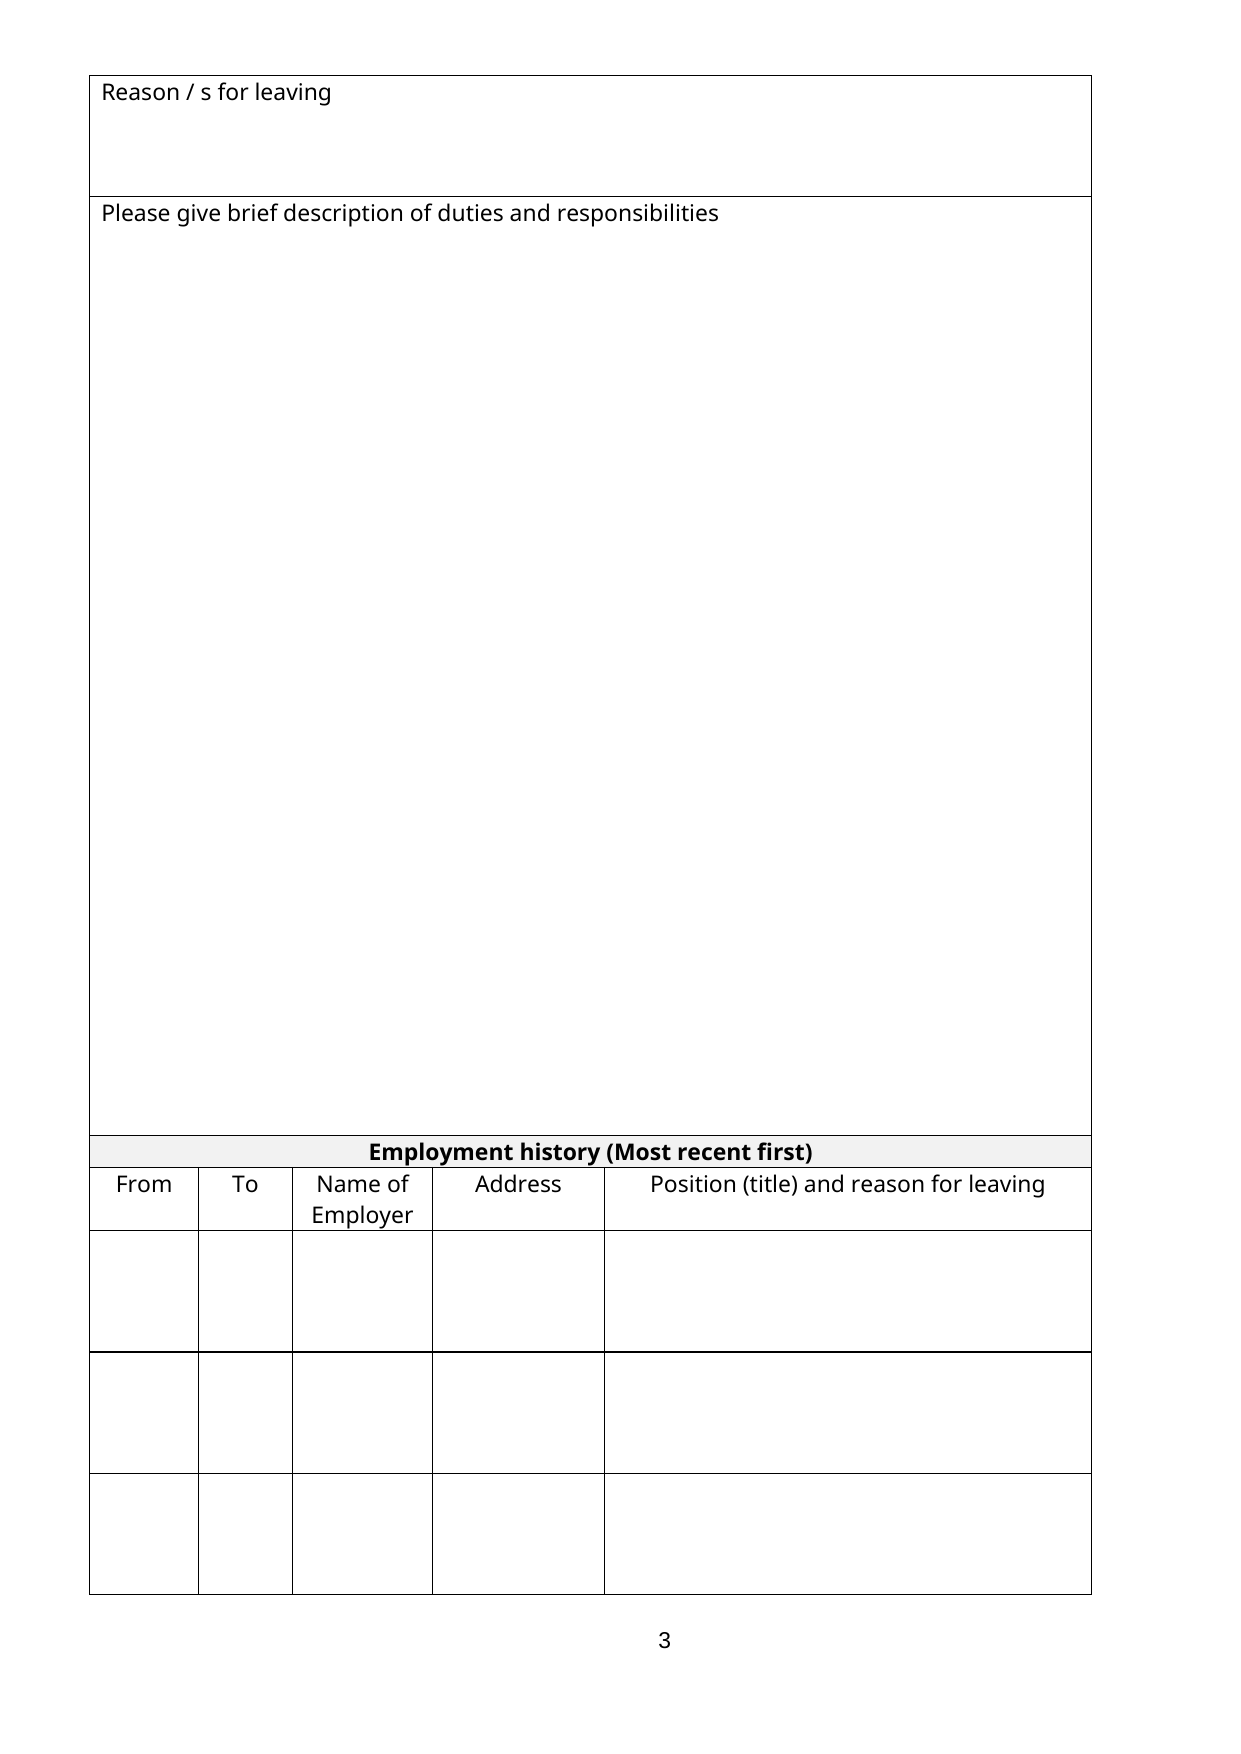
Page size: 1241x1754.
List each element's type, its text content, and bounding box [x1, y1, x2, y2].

table_cell [199, 1353, 292, 1472]
table_cell [605, 1474, 1091, 1593]
table_cell Name of Employer [293, 1168, 432, 1230]
table_cell [293, 1474, 432, 1593]
table_cell [293, 1231, 432, 1351]
table_cell To [199, 1168, 292, 1230]
table_cell Please give brief description of duties and responsibilities [90, 197, 1091, 1134]
table_cell [90, 1474, 198, 1593]
table_cell [433, 1474, 604, 1593]
table_cell [199, 1474, 292, 1593]
table_cell [199, 1231, 292, 1351]
table_cell Address [433, 1168, 604, 1230]
table_cell Employment history (Most recent first) [90, 1136, 1091, 1167]
table_cell [605, 1353, 1091, 1472]
table_cell [90, 1353, 198, 1472]
table_cell [90, 1231, 198, 1351]
table_cell Reason / s for leaving [90, 76, 1091, 196]
table_cell [293, 1353, 432, 1472]
table_cell [605, 1231, 1091, 1351]
table_cell [433, 1353, 604, 1472]
table_cell [433, 1231, 604, 1351]
table_cell Position (title) and reason for leaving [605, 1168, 1091, 1230]
table_cell From [90, 1168, 198, 1230]
